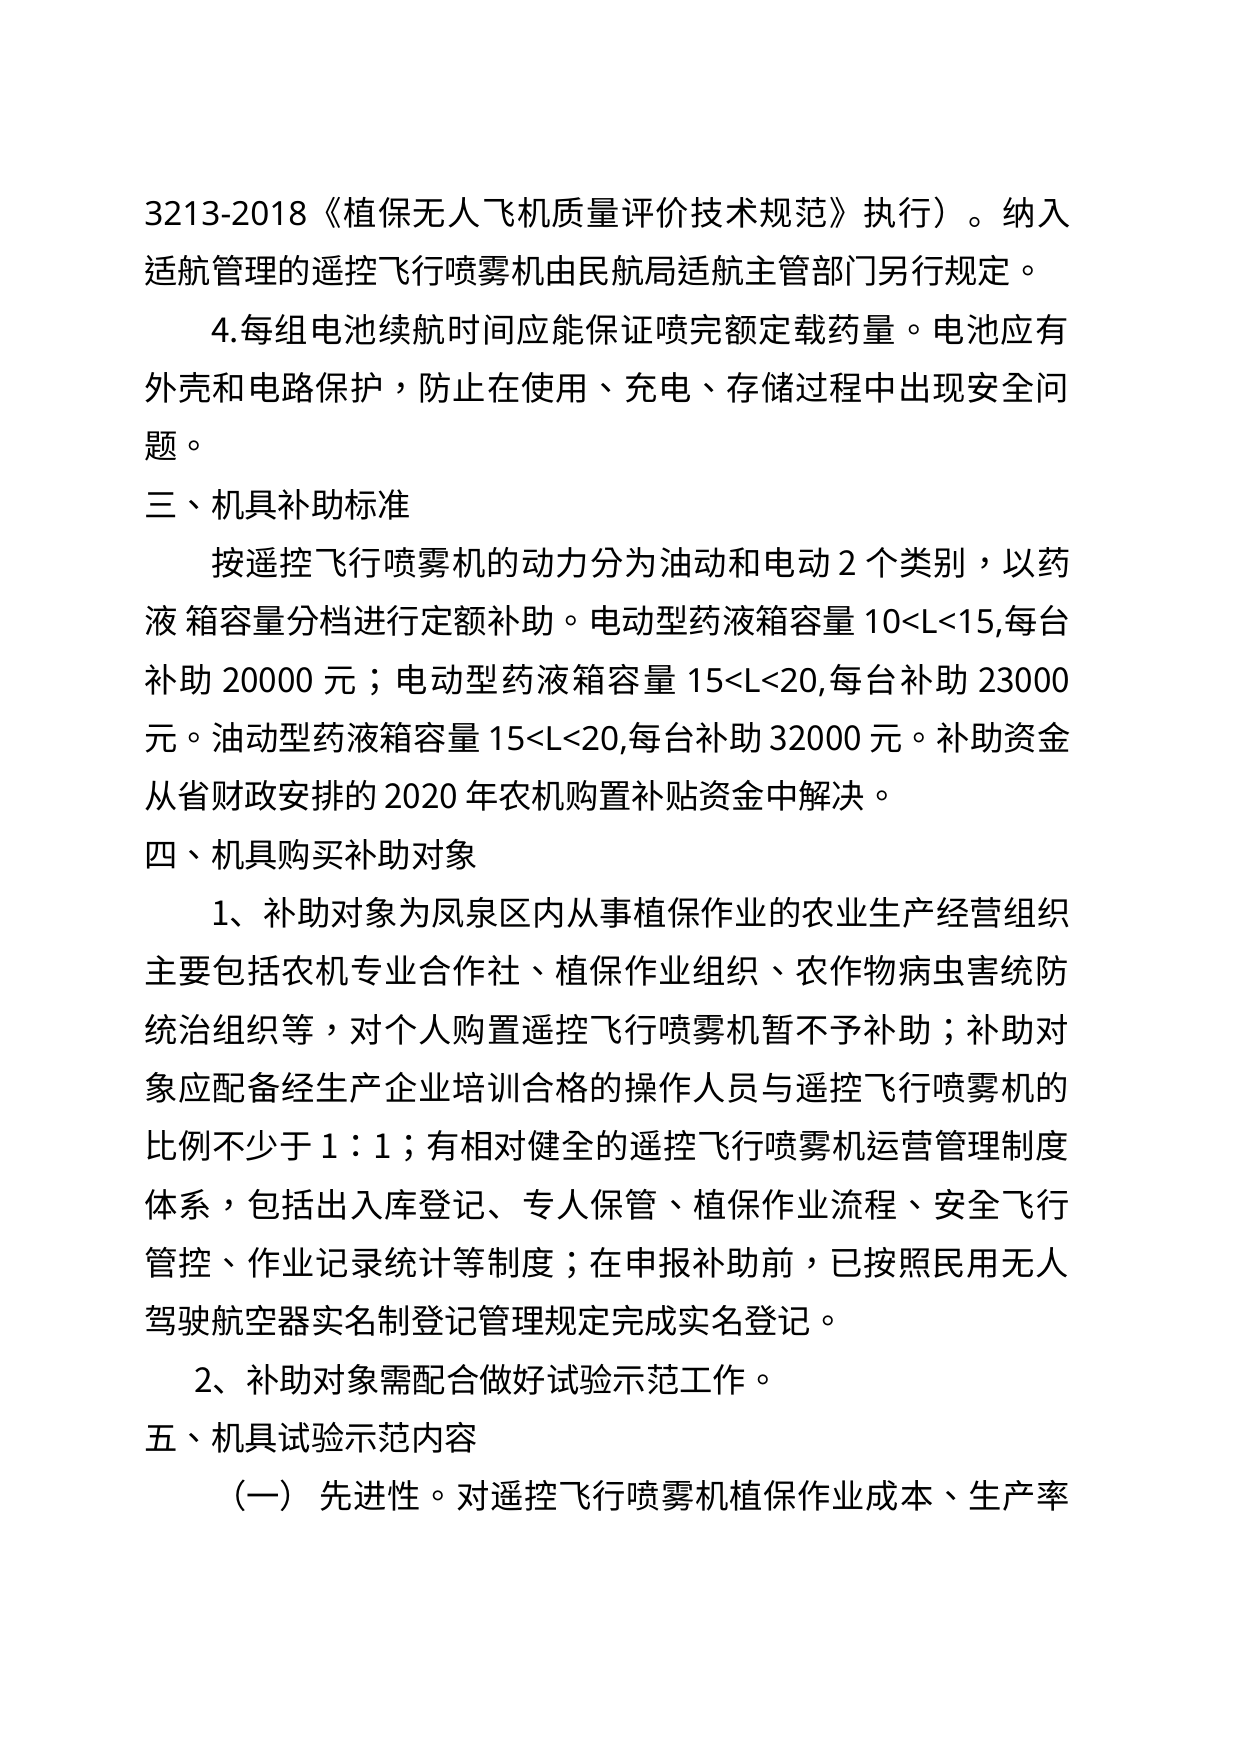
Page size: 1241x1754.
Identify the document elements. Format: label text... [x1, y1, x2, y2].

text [144, 1462, 1071, 1521]
text 1、补助对象为凤泉区内从事植保作业的农业生产经营组织，主要包括农机专业合作社、植保作业组织、农作物病虫害统防统治组织等，对个人购置遥控飞行喷雾机暂不予补助；补助对象应配备经生产企业培训合格的操作人员与遥控飞行喷雾机的比例不少于1：1；有相对健全的遥控飞行喷雾机运营管理制度体系，包括出入库登记、专人保管、植保作业流程、安全飞行管控、作业记录统计等制度；在申报补助前，已按照民用无人驾驶航空器实名制登记管理规定完成实名登记。 [144, 879, 1071, 1346]
text 按遥控飞行喷雾机的动力分为油动和电动2个类别，以药液 箱容量分档进行定额补助。电动型药液箱容量10<L<15,每台补助20000元；电动型药液箱容量15<L<20,每台补助23000 元。油动型药液箱容量15<L<20,每台补助32000元。补助资金从省财政安排的2020年农机购置补贴资金中解决。 [144, 529, 1071, 821]
text 五、机具试验示范内容 [144, 1404, 1071, 1462]
text 4.每组电池续航时间应能保证喷完额定载药量。电池应有外壳和电路保护，防止在使用、充电、存储过程中出现安全问题。 [144, 296, 1071, 471]
text 三、机具补助标准 [144, 471, 1071, 529]
text 2、补助对象需配合做好试验示范工作。 [144, 1346, 1071, 1404]
text 四、机具购买补助对象 [144, 821, 1071, 879]
text 3213-2018《植保无人飞机质量评价技术规范》执行）。纳入适航管理的遥控飞行喷雾机由民航局适航主管部门另行规定。 [144, 179, 1071, 296]
